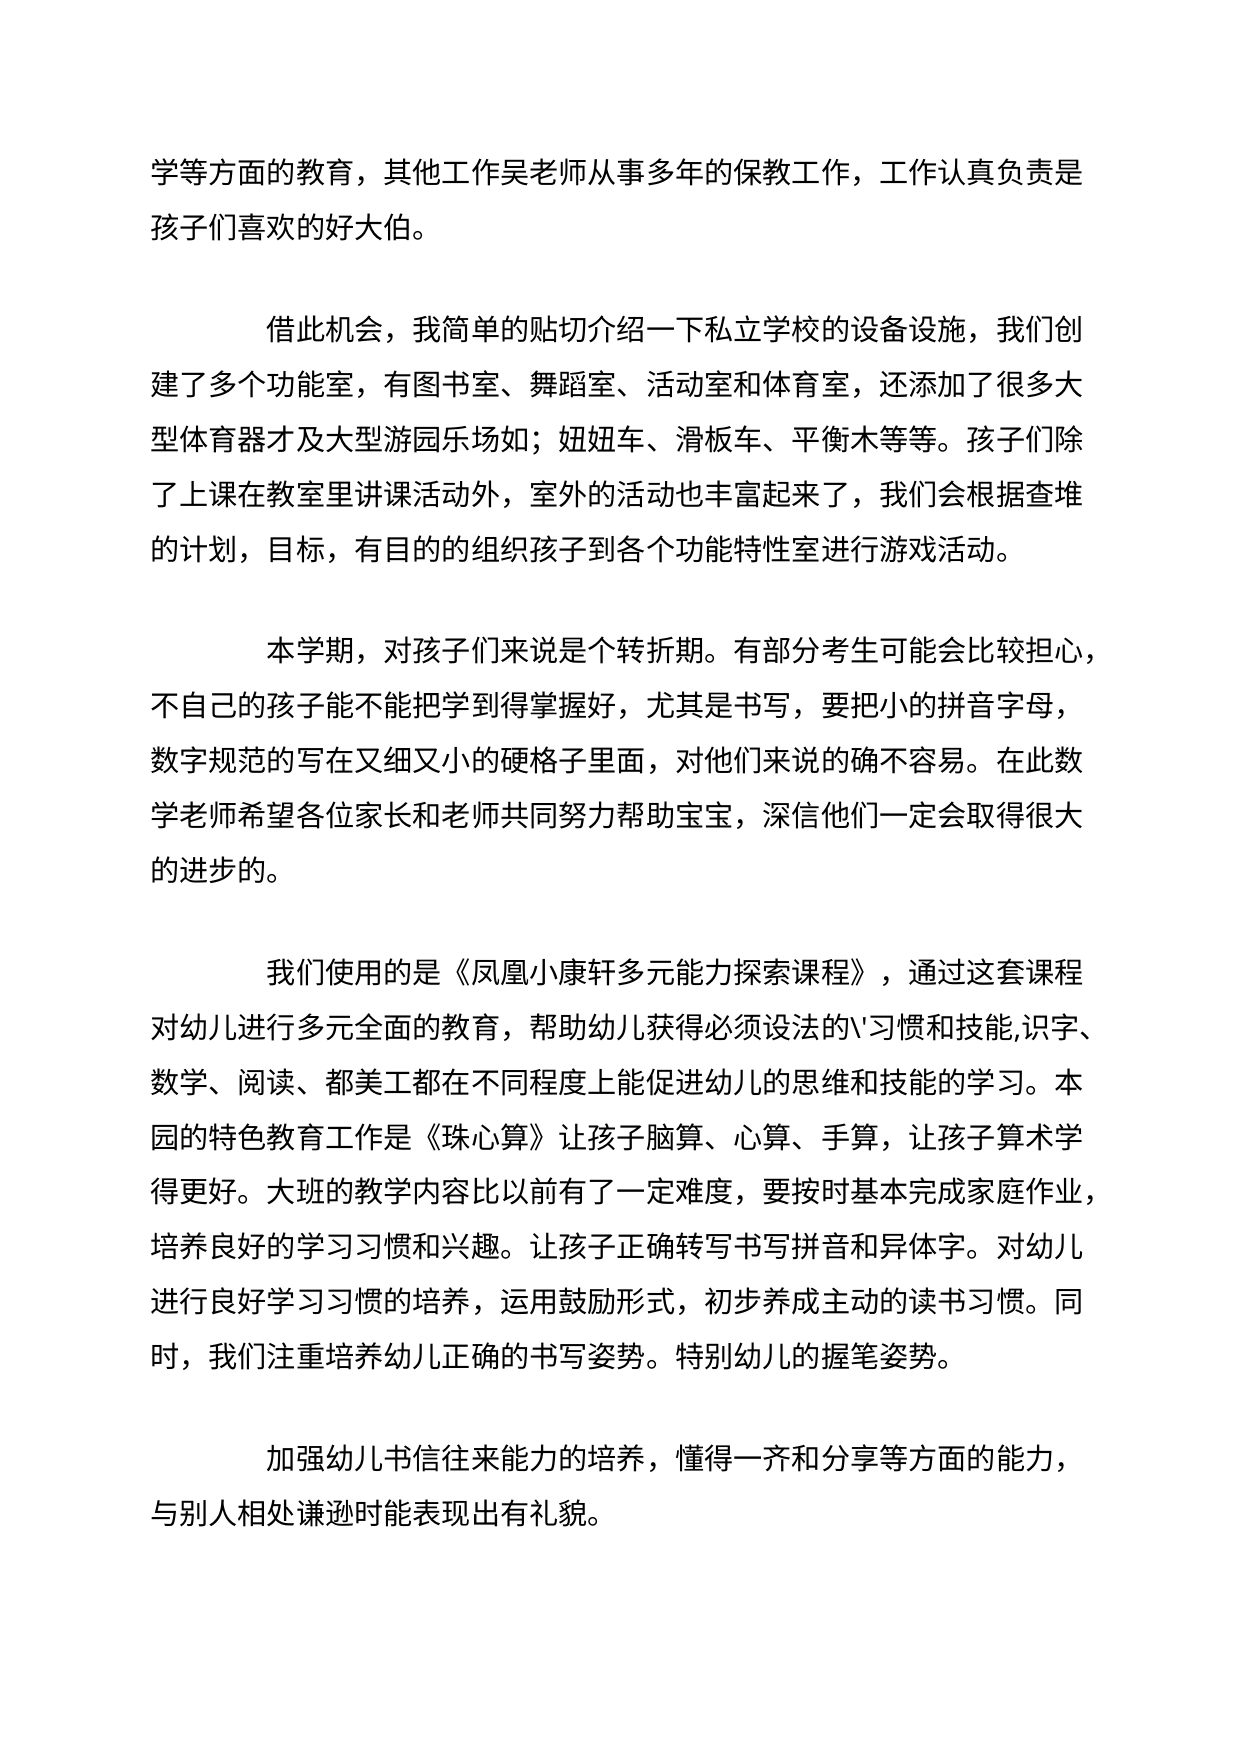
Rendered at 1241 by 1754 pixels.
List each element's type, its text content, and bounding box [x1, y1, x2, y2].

text 本学期，对孩子们来说是个转折期。有部分考生可能会比较担心，不自己的孩子能不能把学到得掌握好，尤其是书写，要把小的拼音字母，数字规范的写在又细又小的硬格子里面，对他们来说的确不容易。在此数学老师希望各位家长和老师共同努力帮助宝宝，深信他们一定会取得很大的进步的。 [150, 628, 1090, 890]
text 加强幼儿书信往来能力的培养，懂得一齐和分享等方面的能力，与别人相处谦逊时能表现出有礼貌。 [150, 1436, 1090, 1533]
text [150, 150, 1090, 247]
text 借此机会，我简单的贴切介绍一下私立学校的设备设施，我们创建了多个功能室，有图书室、舞蹈室、活动室和体育室，还添加了很多大型体育器才及大型游园乐场如；妞妞车、滑板车、平衡木等等。孩子们除了上课在教室里讲课活动外，室外的活动也丰富起来了，我们会根据查堆的计划，目标，有目的的组织孩子到各个功能特性室进行游戏活动。 [150, 307, 1090, 568]
text 我们使用的是《凤凰小康轩多元能力探索课程》，通过这套课程对幼儿进行多元全面的教育，帮助幼儿获得必须设法的\'习惯和技能,识字、数学、阅读、都美工都在不同程度上能促进幼儿的思维和技能的学习。本园的特色教育工作是《珠心算》让孩子脑算、心算、手算，让孩子算术学得更好。大班的教学内容比以前有了一定难度，要按时基本完成家庭作业，培养良好的学习习惯和兴趣。让孩子正确转写书写拼音和异体字。对幼儿进行良好学习习惯的培养，运用鼓励形式，初步养成主动的读书习惯。同时，我们注重培养幼儿正确的书写姿势。特别幼儿的握笔姿势。 [150, 949, 1090, 1376]
